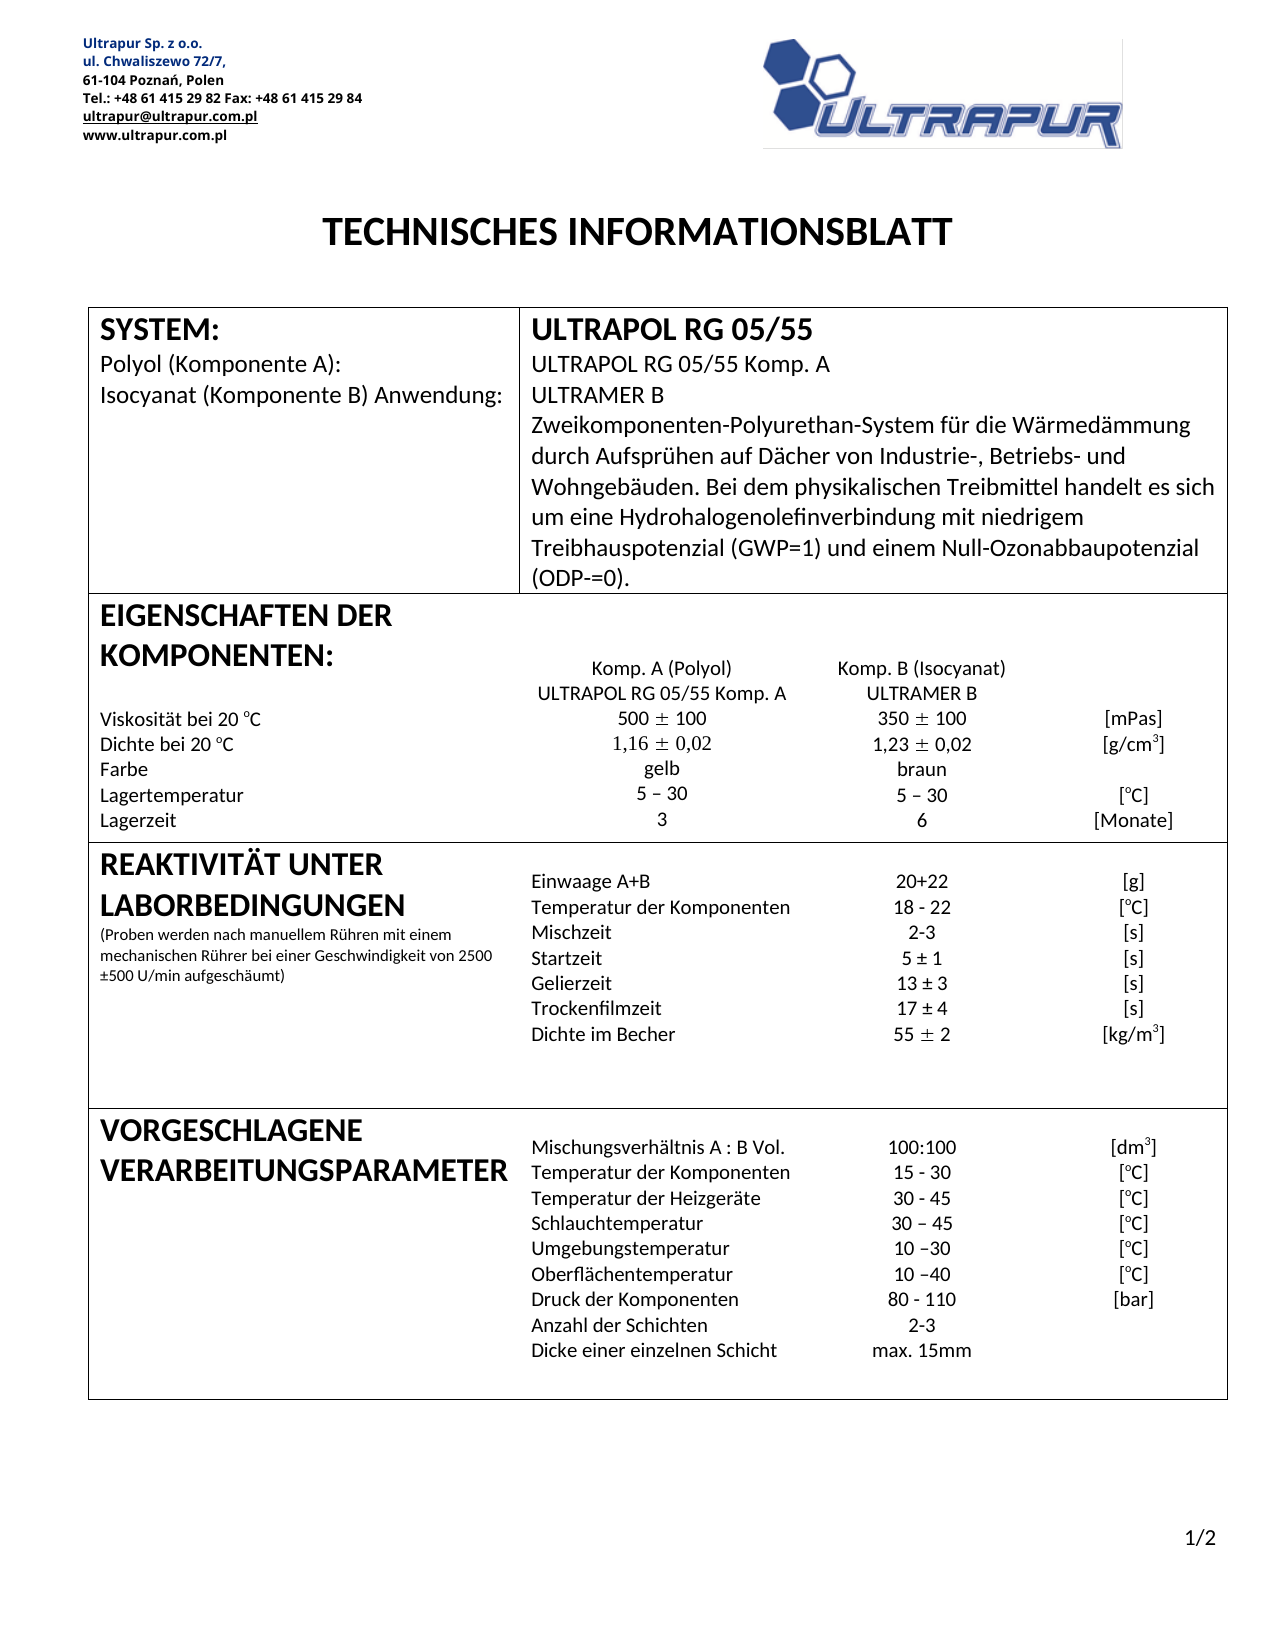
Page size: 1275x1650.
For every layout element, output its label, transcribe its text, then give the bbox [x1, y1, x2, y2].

table_cell EIGENSCHAFTEN DER KOMPONENTEN: Viskosität bei 20 oC Dichte bei 20 oC Farbe Lagertemperatur Lagerzeit [89, 594, 520, 842]
picture [763, 39, 1124, 150]
table_cell Einwaage A+B Temperatur der Komponenten Mischzeit Startzeit Gelierzeit Trockenfilmzeit Dichte im Becher [520, 843, 804, 1107]
table_cell 20+22 18 - 22 2-3 5 ± 1 13 ± 3 17 ± 4 55 2 [804, 843, 1040, 1107]
table_cell 100:100 15 - 30 30 - 45 30 – 45 10 –30 10 –40 80 - 110 2-3 max. 15mm [804, 1109, 1040, 1399]
text TECHNISCHES INFORMATIONSBLATT [59, 205, 1216, 256]
table_header ULTRAPOL RG 05/55 ULTRAPOL RG 05/55 Komp. A ULTRAMER B Zweikomponenten-Polyurethan-System für die Wärmedämmung durch Aufsprühen auf Dächer von Industrie-, Betriebs- und Wohngebäuden. Bei dem physikalischen Treibmittel handelt es sich um eine Hydrohalogenolefinverbindung mit niedrigem Treibhauspotenzial (GWP=1) und einem Null-Ozonabbaupotenzial (ODP-=0). [520, 308, 1227, 593]
table_cell Komp. A (Polyol) ULTRAPOL RG 05/55 Komp. A 500 100 1,16 0,02 gelb 5 – 30 3 [520, 594, 804, 842]
table_cell [dm3] [oC] [oC] [oC] [oC] [oC] [bar] [1040, 1109, 1227, 1399]
table_cell REAKTIVITÄT UNTER LABORBEDINGUNGEN (Proben werden nach manuellem Rühren mit einem mechanischen Rührer bei einer Geschwindigkeit von 2500 ±500 U/min aufgeschäumt) [89, 843, 520, 1107]
table_cell Komp. B (Isocyanat) ULTRAMER B 350 100 1,23 0,02 braun 5 – 30 6 [804, 594, 1040, 842]
table_cell Mischungsverhältnis A : B Vol. Temperatur der Komponenten Temperatur der Heizgeräte Schlauchtemperatur Umgebungstemperatur Oberflächentemperatur Druck der Komponenten Anzahl der Schichten Dicke einer einzelnen Schicht [520, 1109, 804, 1399]
table_header SYSTEM: Polyol (Komponente A): Isocyanat (Komponente B) Anwendung: [89, 308, 519, 593]
table_cell VORGESCHLAGENE VERARBEITUNGSPARAMETER [89, 1109, 520, 1399]
table_cell [g] [oC] [s] [s] [s] [s] [kg/m3] [1040, 843, 1227, 1107]
table_cell [mPas] [g/cm3] [oC] [Monate] [1040, 594, 1227, 842]
